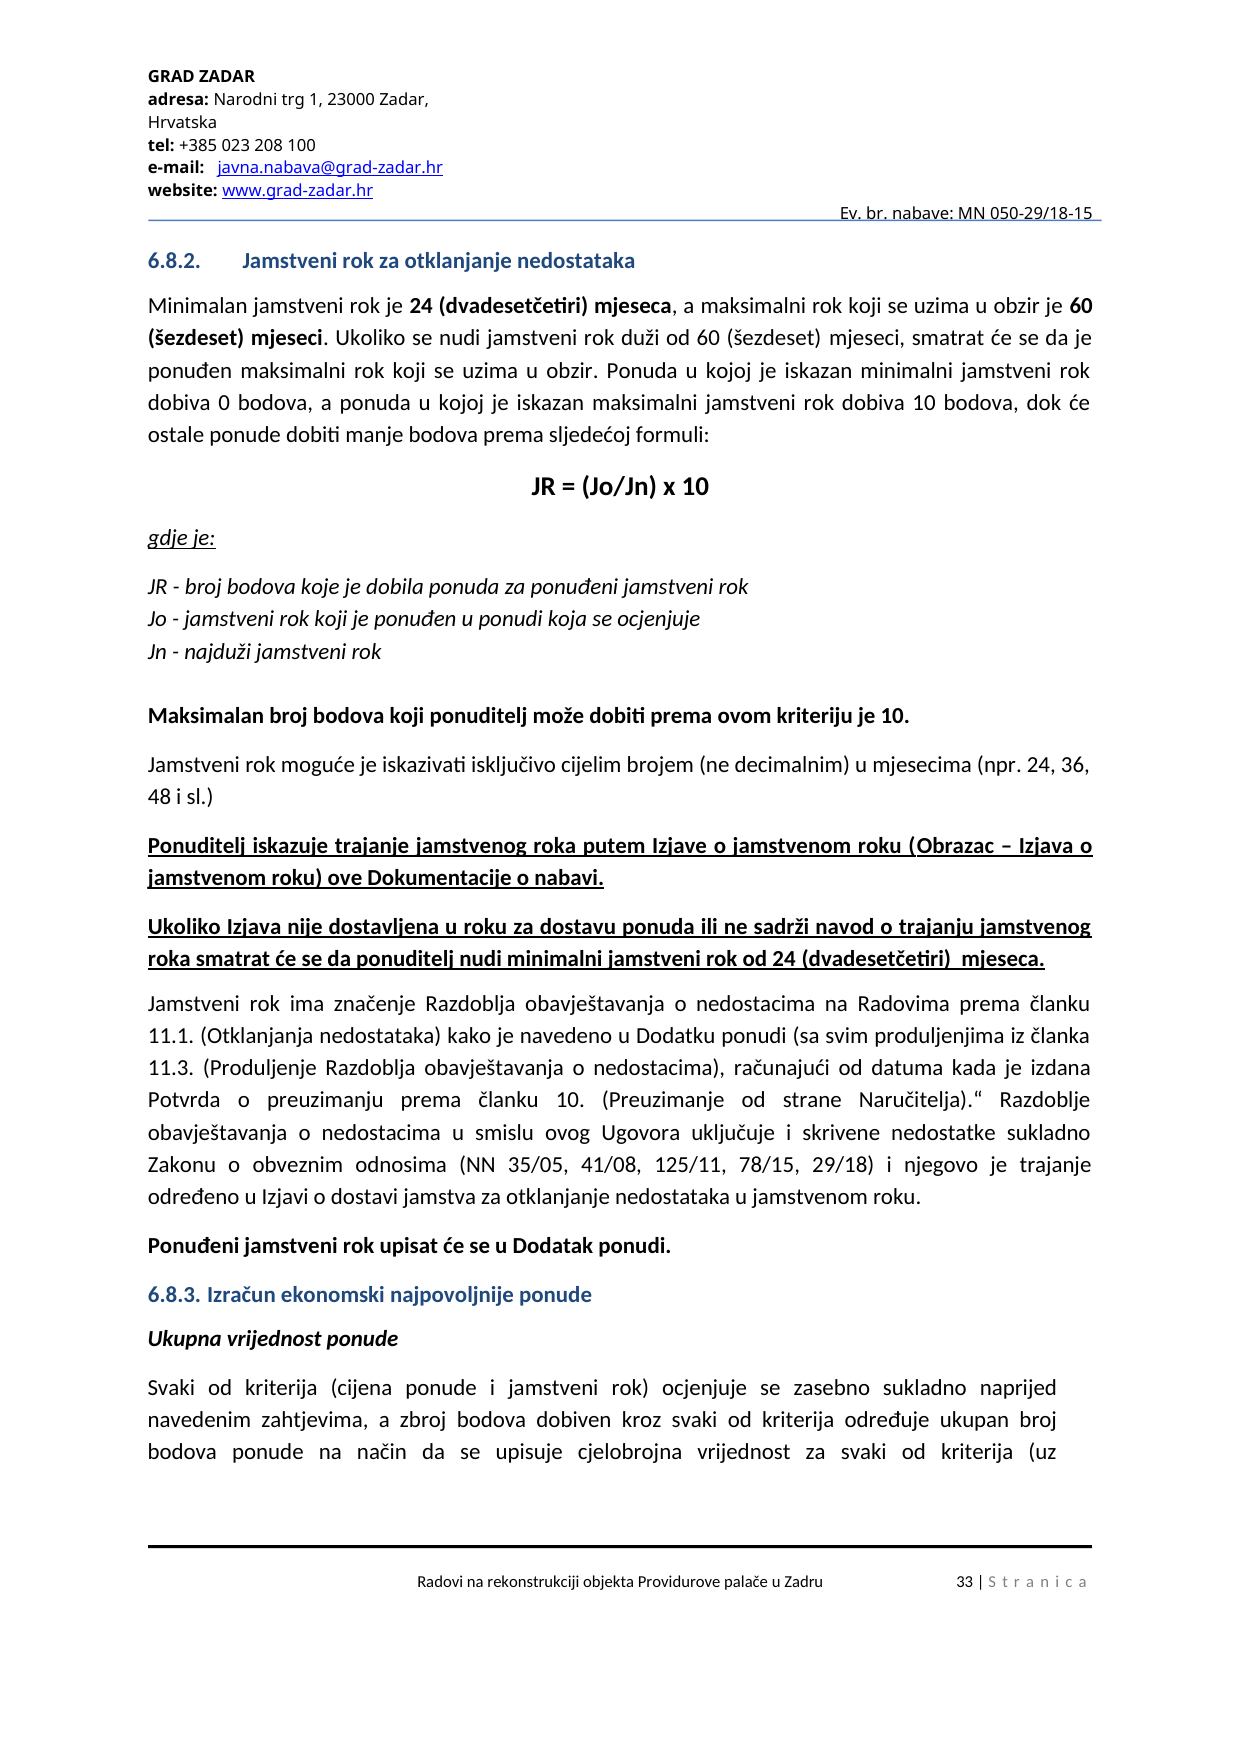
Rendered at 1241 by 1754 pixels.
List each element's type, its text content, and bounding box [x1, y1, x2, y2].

text Jn - najduži jamstveni rok [148, 637, 1092, 665]
subtitle Izračun ekonomski najpovoljnije ponude [148, 1280, 1092, 1308]
text gdje je: [148, 523, 1092, 552]
subtitle Jamstveni rok za otklanjanje nedostataka [148, 247, 1092, 275]
text Ponuditelj iskazuje trajanje jamstvenog roka putem Izjave o jamstvenom roku (Obrazac – Izjava o jamstvenom roku) ove Dokumentacije o nabavi. [148, 831, 1092, 855]
text Ukoliko Izjava nije dostavljena u roku za dostavu ponuda ili ne sadrži navod o trajanju jamstvenog roka smatrat će se da ponuditelj nudi minimalni jamstveni rok od 24 (dvadesetčetiri) mjeseca. [148, 912, 1093, 972]
text Maksimalan broj bodova koji ponuditelj može dobiti prema ovom kriteriju je 10. [148, 701, 1092, 729]
text Minimalan jamstveni rok je 24 (dvadesetčetiri) mjeseca, a maksimalni rok koji se uzima u obzir je 60 (šezdeset) mjeseci. Ukoliko se nudi jamstveni rok duži od 60 (šezdeset) mjeseci, smatrat će se da je ponuđen maksimalni rok koji se uzima u obzir. Ponuda u kojoj je iskazan minimalni jamstveni rok dobiva 0 bodova, a ponuda u kojoj je iskazan maksimalni jamstveni rok dobiva 10 bodova, dok će ostale ponude dobiti manje bodova prema sljedećoj formuli: [148, 291, 1092, 448]
text JR - broj bodova koje je dobila ponuda za ponuđeni jamstveni rok [148, 572, 1092, 600]
text Jamstveni rok ima značenje Razdoblja obavještavanja o nedostacima na Radovima prema članku 11.1. (Otklanjanja nedostataka) kako je navedeno u Dodatku ponudi (sa svim produljenjima iz članka 11.3. (Produljenje Razdoblja obavještavanja o nedostacima), računajući od datuma kada je izdana Potvrda o preuzimanju prema članku 10. (Preuzimanje od strane Naručitelja).“ Razdoblje obavještavanja o nedostacima u smislu ovog Ugovora uključuje i skrivene nedostatke sukladno Zakonu o obveznim odnosima (NN 35/05, 41/08, 125/11, 78/15, 29/18) i njegovo je trajanje određeno u Izjavi o dostavi jamstva za otklanjanje nedostataka u jamstvenom roku. [148, 989, 1092, 1210]
text Jamstveni rok moguće je iskazivati isključivo cijelim brojem (ne decimalnim) u mjesecima (npr. 24, 36, 48 i sl.) [148, 750, 1092, 810]
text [147, 1373, 1059, 1465]
text Ukupna vrijednost ponude [147, 1324, 759, 1352]
text JR = (Jo/Jn) x 10 [148, 469, 1092, 502]
text Jo - jamstveni rok koji je ponuđen u ponudi koja se ocjenjuje [148, 604, 1092, 633]
text Ponuditelj iskazuje trajanje jamstvenog roka putem Izjave o jamstvenom roku (Obrazac – Izjava o jamstvenom roku) ove Dokumentacije o nabavi. [148, 856, 1092, 891]
text Ponuđeni jamstveni rok upisat će se u Dodatak ponudi. [148, 1231, 1092, 1259]
